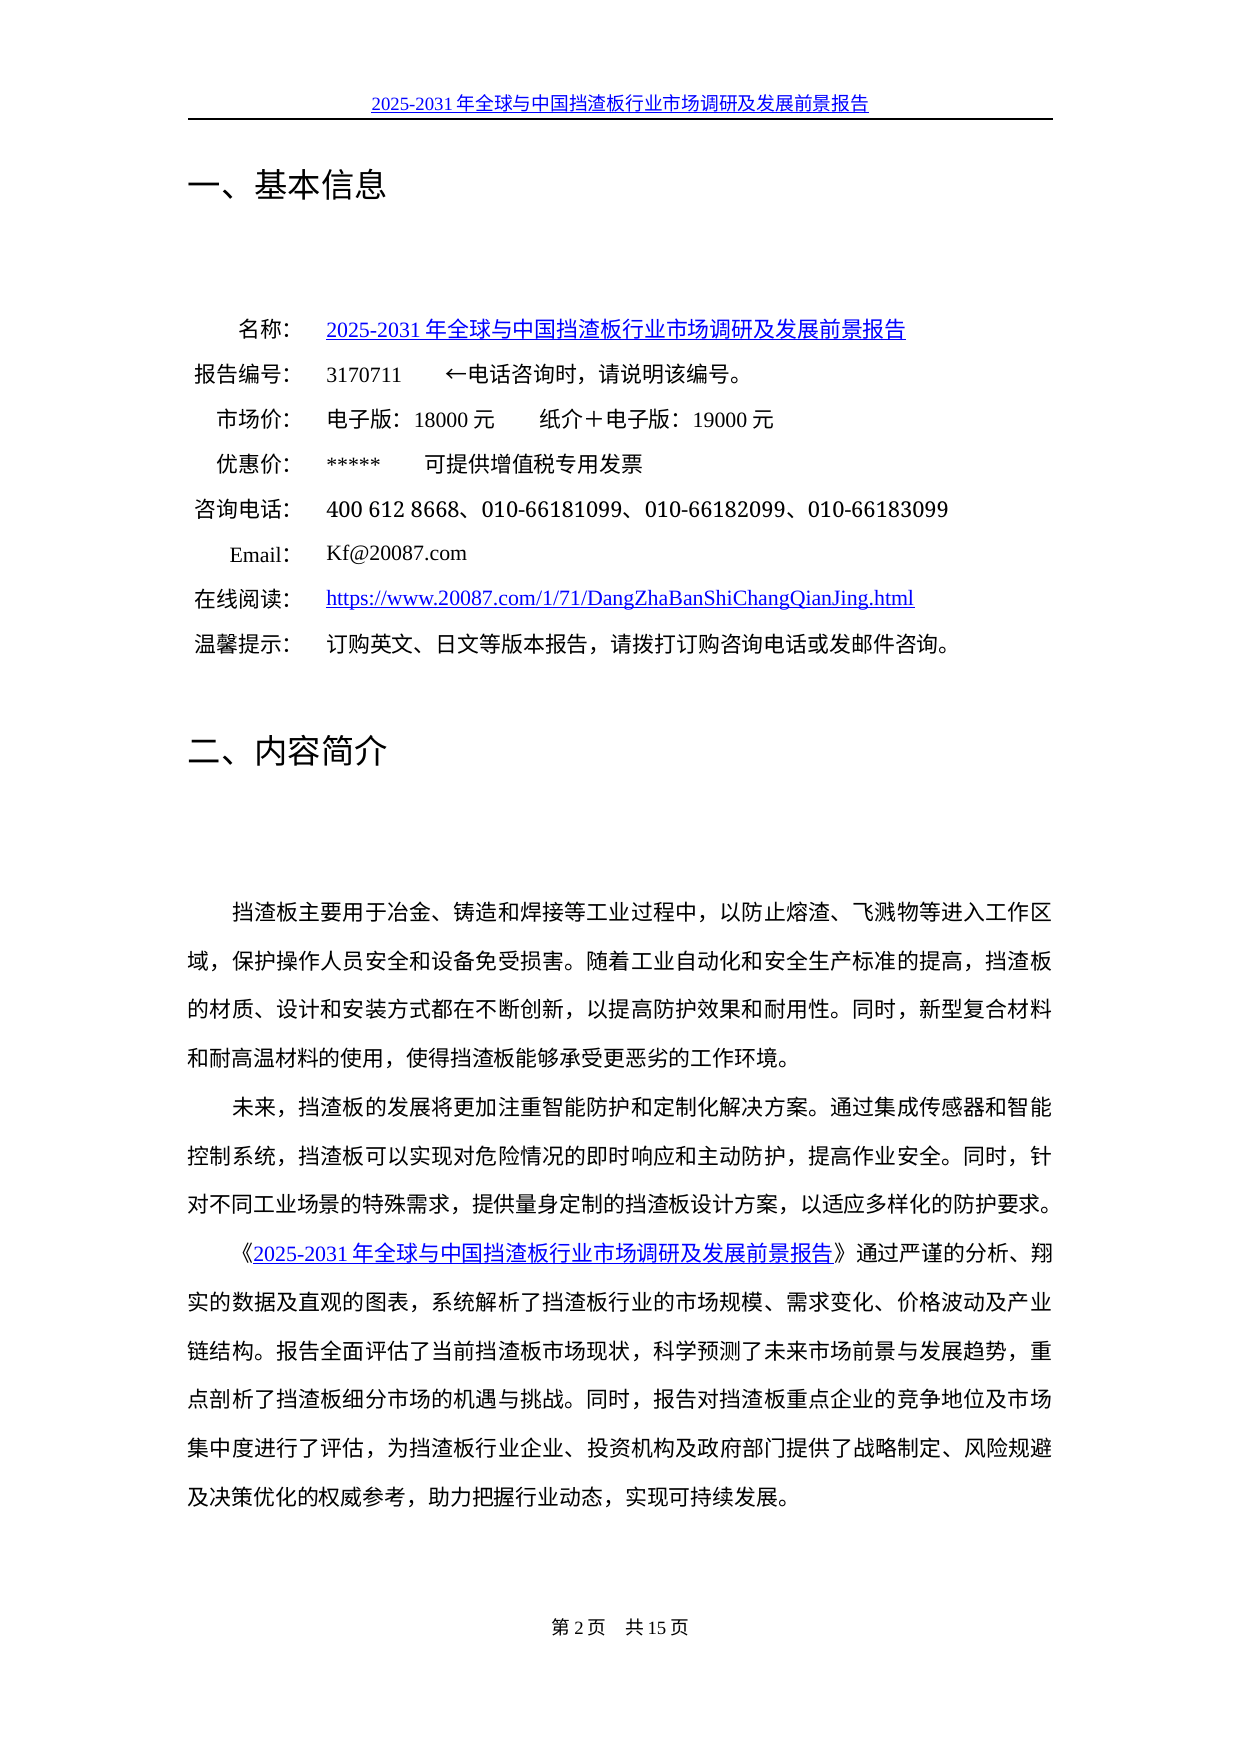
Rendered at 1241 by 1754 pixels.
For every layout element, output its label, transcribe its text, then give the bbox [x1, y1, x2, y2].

table_cell 优惠价： [167, 447, 315, 492]
table_cell 温馨提示： [167, 627, 315, 672]
table_cell Kf@20087.com [315, 537, 1073, 582]
table_cell 报告编号： [167, 357, 315, 402]
table_cell 在线阅读： [167, 582, 315, 627]
table_cell 3170711 ←电话咨询时，请说明该编号。 [315, 357, 1073, 402]
table_header 名称： [167, 312, 315, 357]
table_cell Email： [167, 537, 315, 582]
table_cell 电子版：18000 元 纸介＋电子版：19000 元 [315, 402, 1073, 447]
title 一、基本信息 [187, 150, 1053, 215]
table_cell 咨询电话： [167, 492, 315, 537]
table_cell 订购英文、日文等版本报告，请拨打订购咨询电话或发邮件咨询。 [315, 627, 1073, 672]
table_cell [315, 582, 1073, 627]
table_cell ***** 可提供增值税专用发票 [315, 447, 1073, 492]
title 二、内容简介 [187, 717, 1053, 782]
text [187, 894, 1053, 1512]
table_cell 市场价： [167, 402, 315, 447]
table_header 2025-2031年全球与中国挡渣板行业市场调研及发展前景报告 [315, 312, 1073, 357]
table_cell 400 612 8668、010-66181099、010-66182099、010-66183099 [315, 492, 1073, 537]
